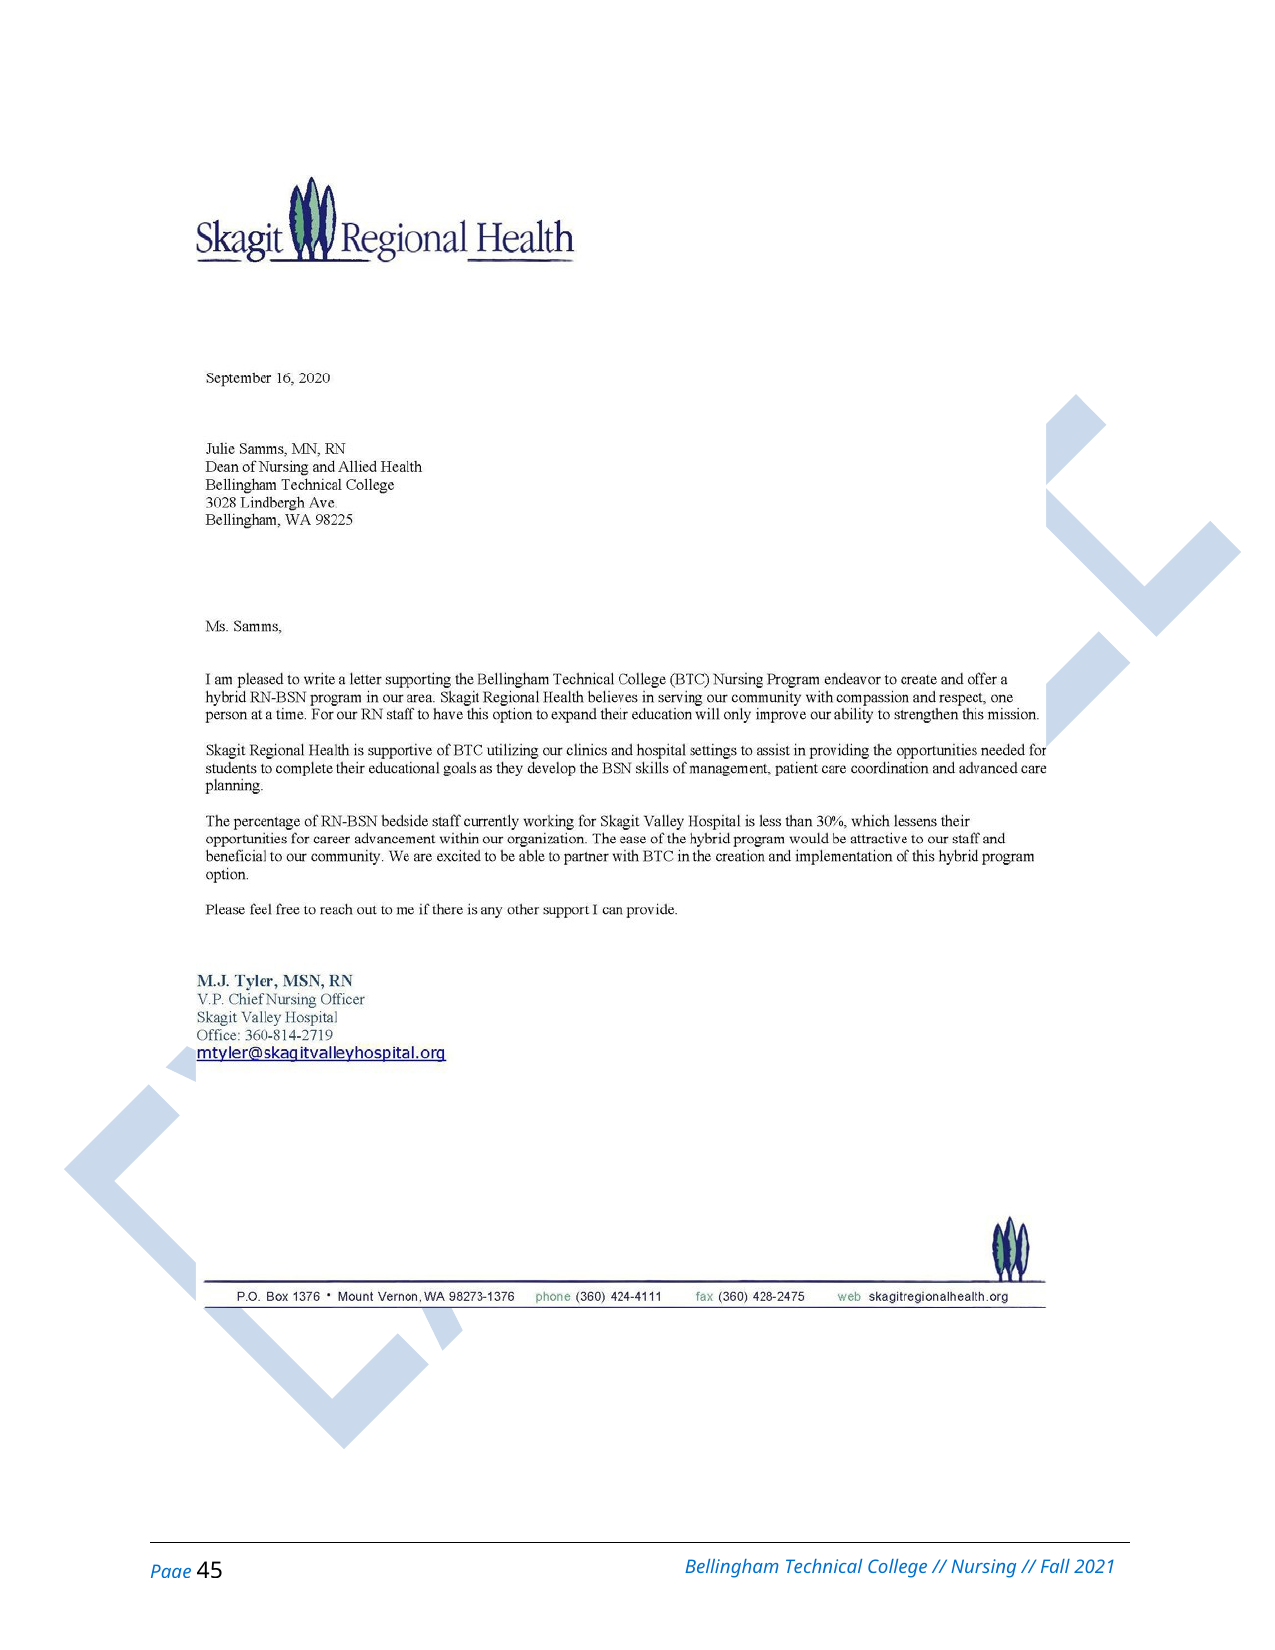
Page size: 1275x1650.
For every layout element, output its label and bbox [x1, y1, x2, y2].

picture [195, 175, 1047, 1308]
